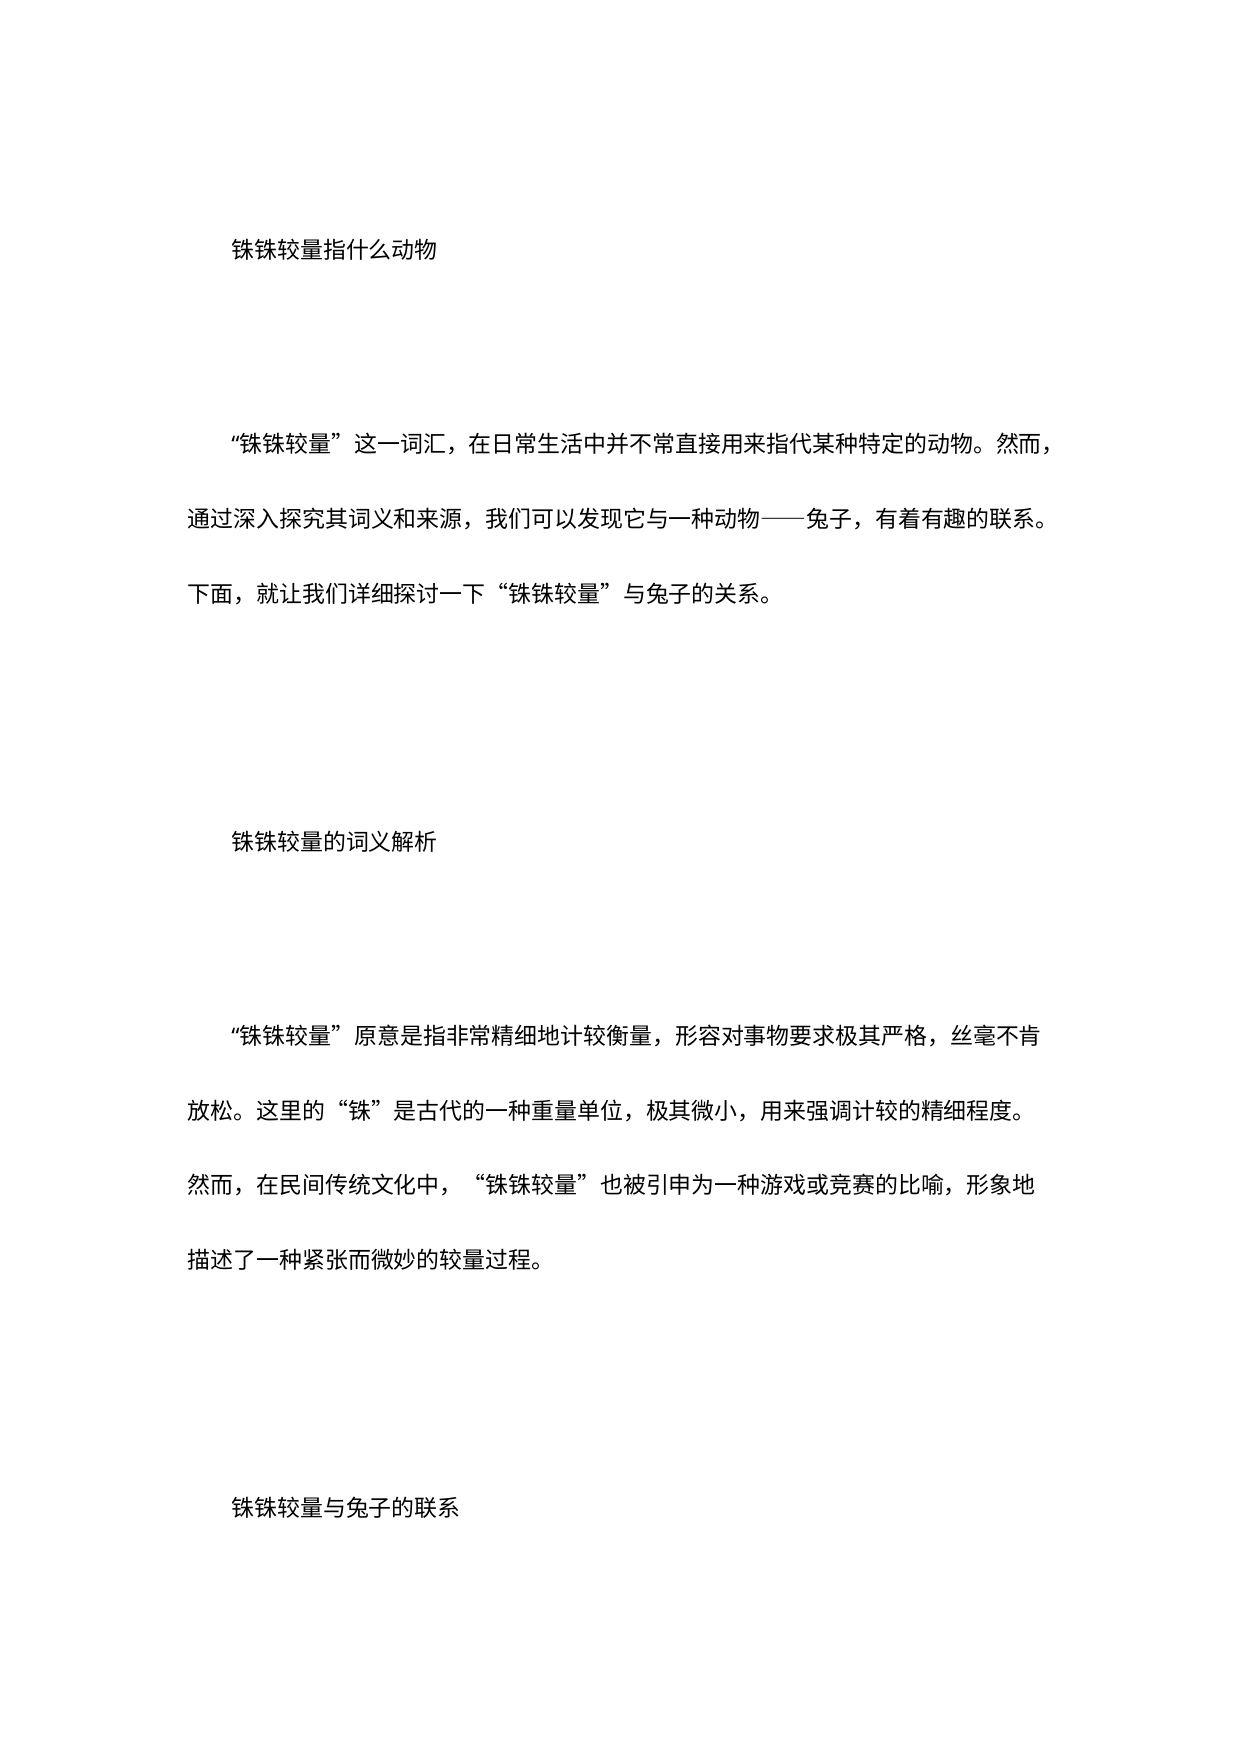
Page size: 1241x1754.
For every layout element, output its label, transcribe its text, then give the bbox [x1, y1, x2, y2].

text 铢铢较量指什么动物 [187, 216, 1053, 281]
text “铢铢较量”这一词汇，在日常生活中并不常直接用来指代某种特定的动物。然而，通过深入探究其词义和来源，我们可以发现它与一种动物——兔子，有着有趣的联系。下面，就让我们详细探讨一下“铢铢较量”与兔子的关系。 [187, 410, 1053, 624]
text 铢铢较量与兔子的联系 [187, 1474, 1053, 1539]
text 铢铢较量的词义解析 [187, 808, 1053, 873]
text “铢铢较量”原意是指非常精细地计较衡量，形容对事物要求极其严格，丝毫不肯放松。这里的“铢”是古代的一种重量单位，极其微小，用来强调计较的精细程度。然而，在民间传统文化中，“铢铢较量”也被引申为一种游戏或竞赛的比喻，形象地描述了一种紧张而微妙的较量过程。 [187, 1002, 1053, 1291]
